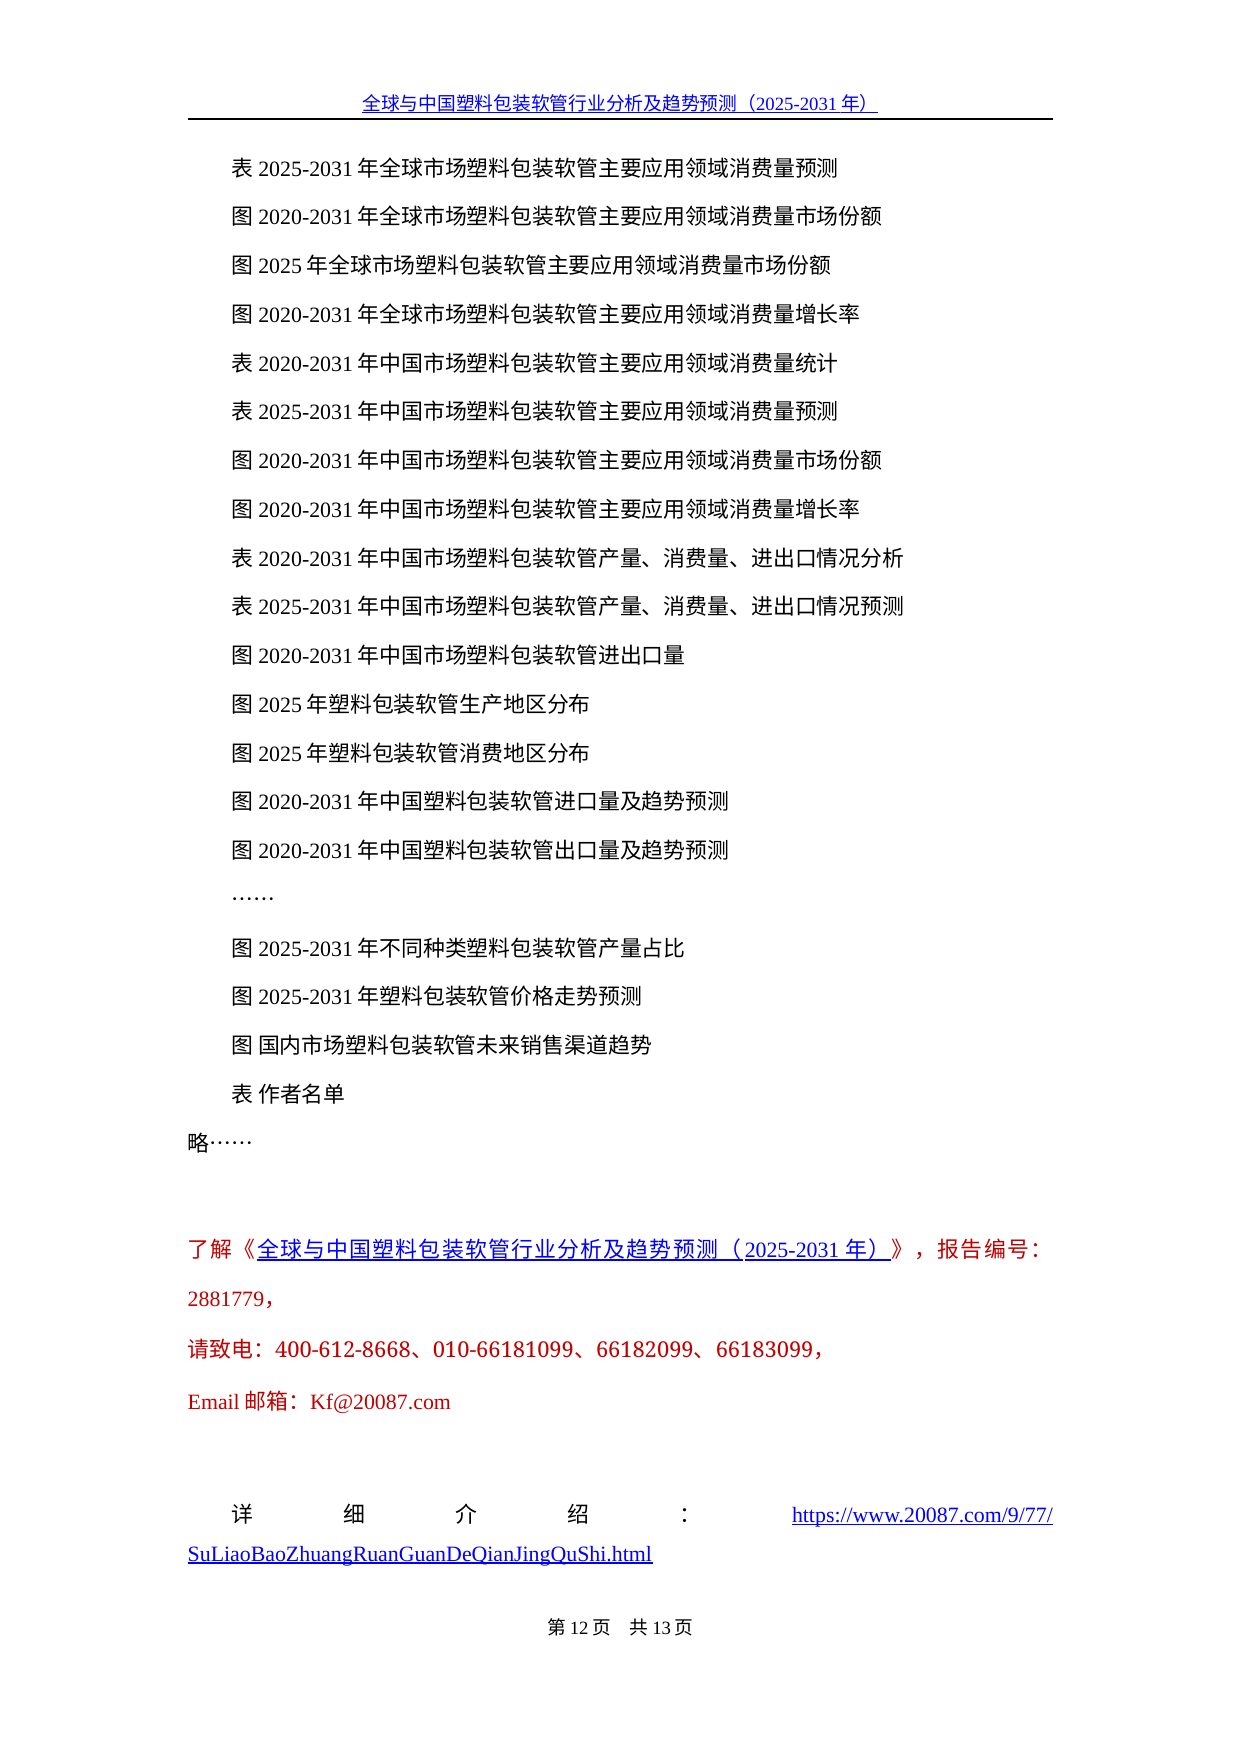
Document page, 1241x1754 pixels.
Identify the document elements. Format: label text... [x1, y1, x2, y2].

text 详细介绍：https://www.20087.com/9/77/SuLiaoBaoZhuangRuanGuanDeQianJingQuShi.html [187, 1496, 1053, 1569]
text Email邮箱：Kf@20087.com [187, 1383, 1053, 1416]
text 请致电：400-612-8668、010-66181099、66182099、66183099， [187, 1332, 1053, 1364]
text 了解《全球与中国塑料包装软管行业分析及趋势预测（2025-2031年）》，报告编号：2881779， [187, 1232, 1053, 1313]
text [187, 150, 1053, 1158]
